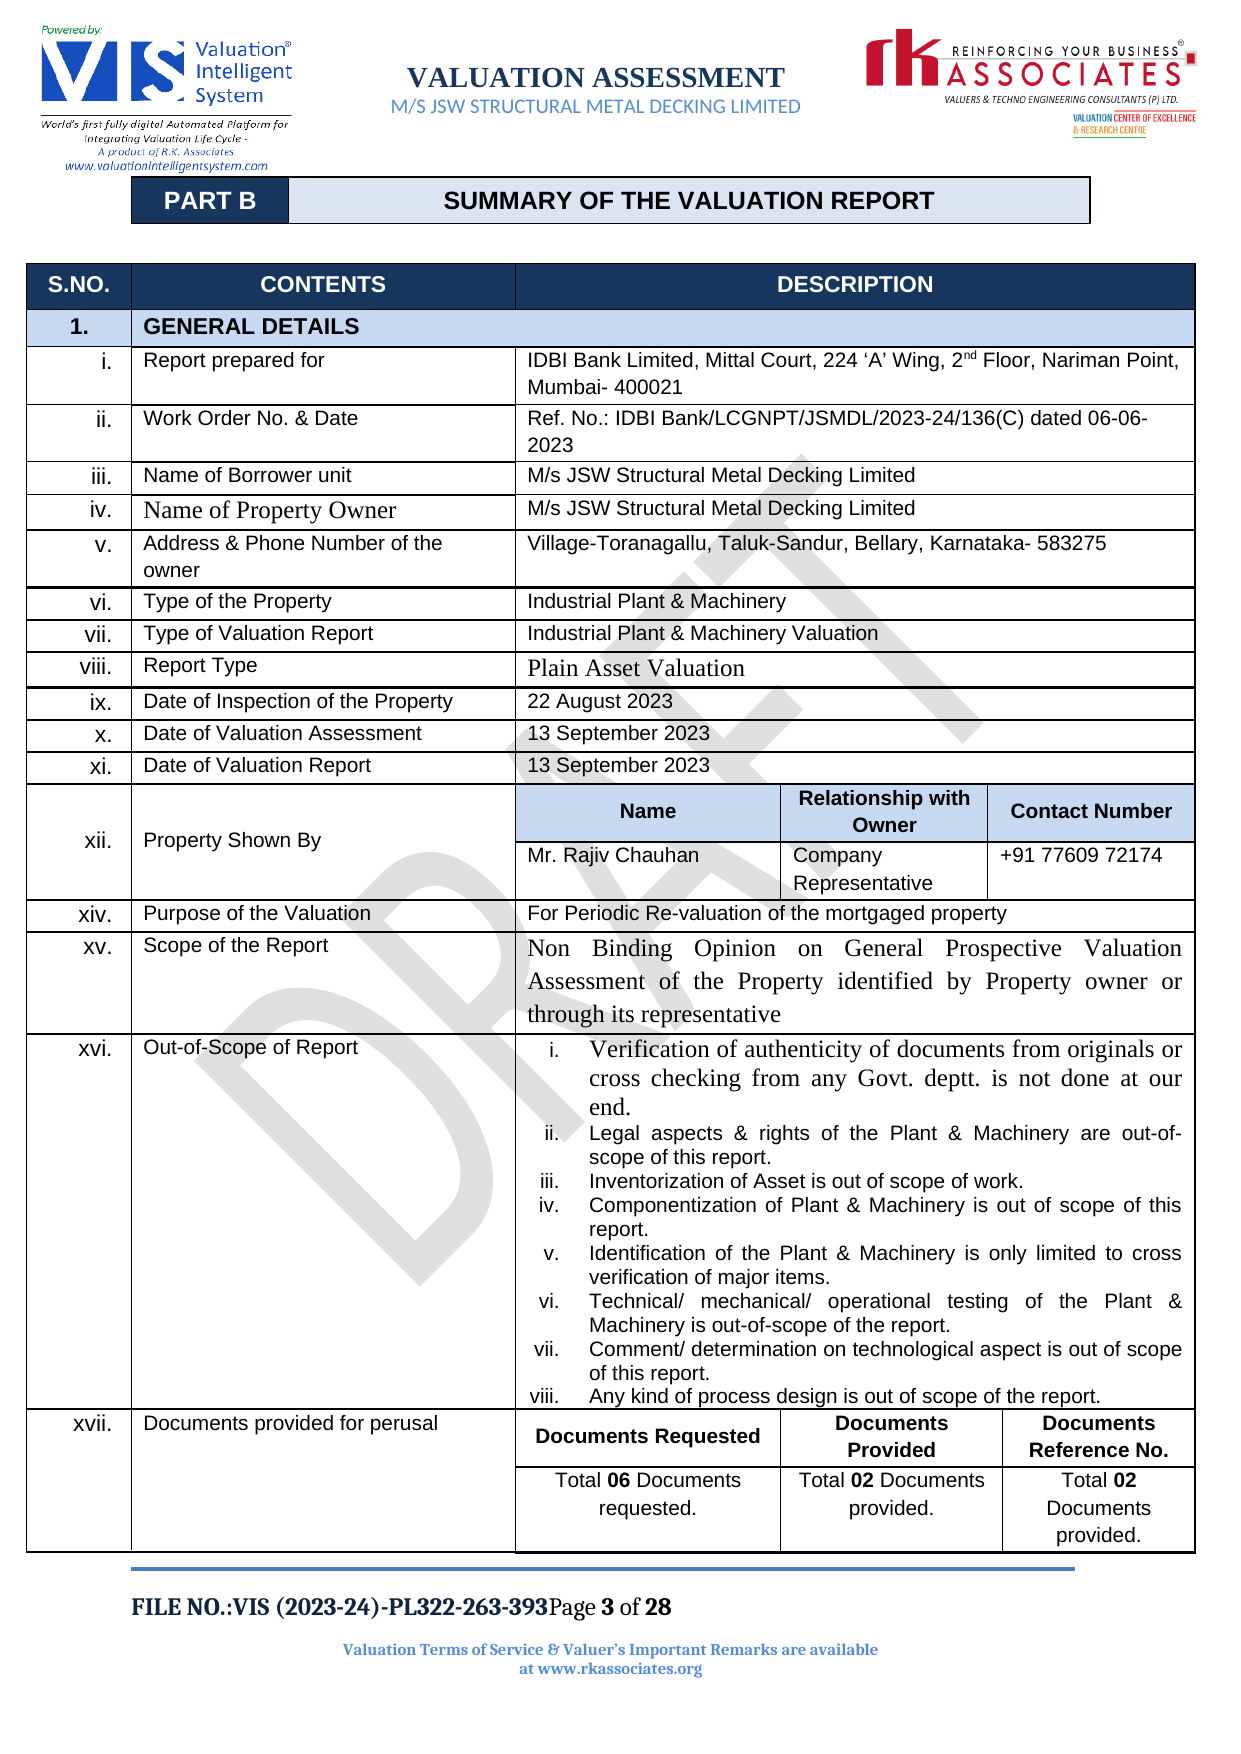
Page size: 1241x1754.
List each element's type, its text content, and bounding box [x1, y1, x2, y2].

table_cell Ref. No.: IDBI Bank/LCGNPT/JSMDL/2023-24/136(C) dated 06-06-2023 [516, 405, 1194, 461]
table_cell [516, 621, 1194, 651]
table_cell [27, 1035, 131, 1408]
table_header CONTENTS [132, 264, 515, 309]
picture [861, 19, 1200, 142]
table_cell Address & Phone Number of the owner [132, 531, 515, 586]
table_cell Documents Reference No. [1003, 1410, 1194, 1466]
table_cell [27, 621, 131, 651]
table_cell Type of the Property [132, 589, 515, 619]
table_cell +91 77609 72174 [988, 843, 1194, 899]
table_cell [27, 653, 131, 686]
table_cell Mr. Rajiv Chauhan [516, 843, 780, 899]
table_cell [27, 785, 131, 899]
table_cell Report Type [132, 653, 515, 686]
table_cell Relationship with Owner [781, 785, 987, 841]
table_cell [516, 901, 1194, 931]
table_cell Date of Valuation Assessment [132, 721, 515, 751]
table_cell Report prepared for [132, 348, 515, 403]
table_cell Date of Valuation Report [132, 753, 515, 783]
table_cell Company Representative [781, 843, 987, 899]
table_cell [27, 405, 131, 461]
table_cell [27, 753, 131, 783]
table_cell Purpose of the Valuation [132, 901, 515, 931]
table_cell Village-Toranagallu, Taluk-Sandur, Bellary, Karnataka- 583275 [516, 531, 1194, 586]
table_cell Work Order No. & Date [132, 406, 515, 461]
table_cell [132, 463, 515, 493]
table_cell [27, 589, 131, 619]
table_cell Scope of the Report [132, 933, 515, 1032]
table_cell Documents requested. [516, 1468, 780, 1551]
table_header SUMMARY OF THE VALUATION REPORT [289, 178, 1089, 223]
table_cell Type of Valuation Report [132, 621, 515, 651]
table_cell Documents Requested [516, 1410, 780, 1466]
table_cell Contact Number [988, 785, 1194, 841]
table_cell [27, 495, 131, 529]
table_cell [27, 531, 131, 586]
table_cell [27, 933, 131, 1032]
table_cell [516, 1035, 1194, 1408]
table_cell [27, 310, 131, 346]
table_cell Property Shown By [132, 785, 515, 899]
table_cell GENERAL DETAILS [132, 310, 1194, 346]
table_header DESCRIPTION [516, 264, 1194, 309]
table_cell [27, 901, 131, 931]
table_cell [27, 347, 131, 403]
table_cell Date of Inspection of the Property [132, 689, 515, 719]
table_cell Documents provided for perusal [131, 1410, 515, 1551]
table_cell Name [516, 785, 780, 841]
table_cell Out-of-Scope of Report [132, 1035, 515, 1408]
table_cell Documents provided. [781, 1468, 1002, 1551]
table_cell [516, 589, 1194, 619]
table_cell [27, 462, 131, 493]
table_cell [132, 496, 515, 529]
table_header S.NO. [27, 264, 131, 309]
picture [28, 22, 302, 176]
table_cell M/s JSW Structural Metal Decking Limited [516, 462, 1194, 493]
table_cell M/s JSW Structural Metal Decking Limited [516, 495, 1194, 529]
table_cell Documents Provided [781, 1410, 1002, 1466]
table_cell [27, 721, 131, 751]
table_cell [27, 689, 131, 719]
table_header PART B [132, 178, 288, 223]
table_cell IDBI Bank Limited, Mittal Court, 224 ‘A’ Wing, 2nd Floor, Nariman Point, Mumbai- 400021 [516, 348, 1194, 403]
table_cell Documents provided. [1003, 1468, 1194, 1551]
table_cell [27, 1410, 131, 1551]
